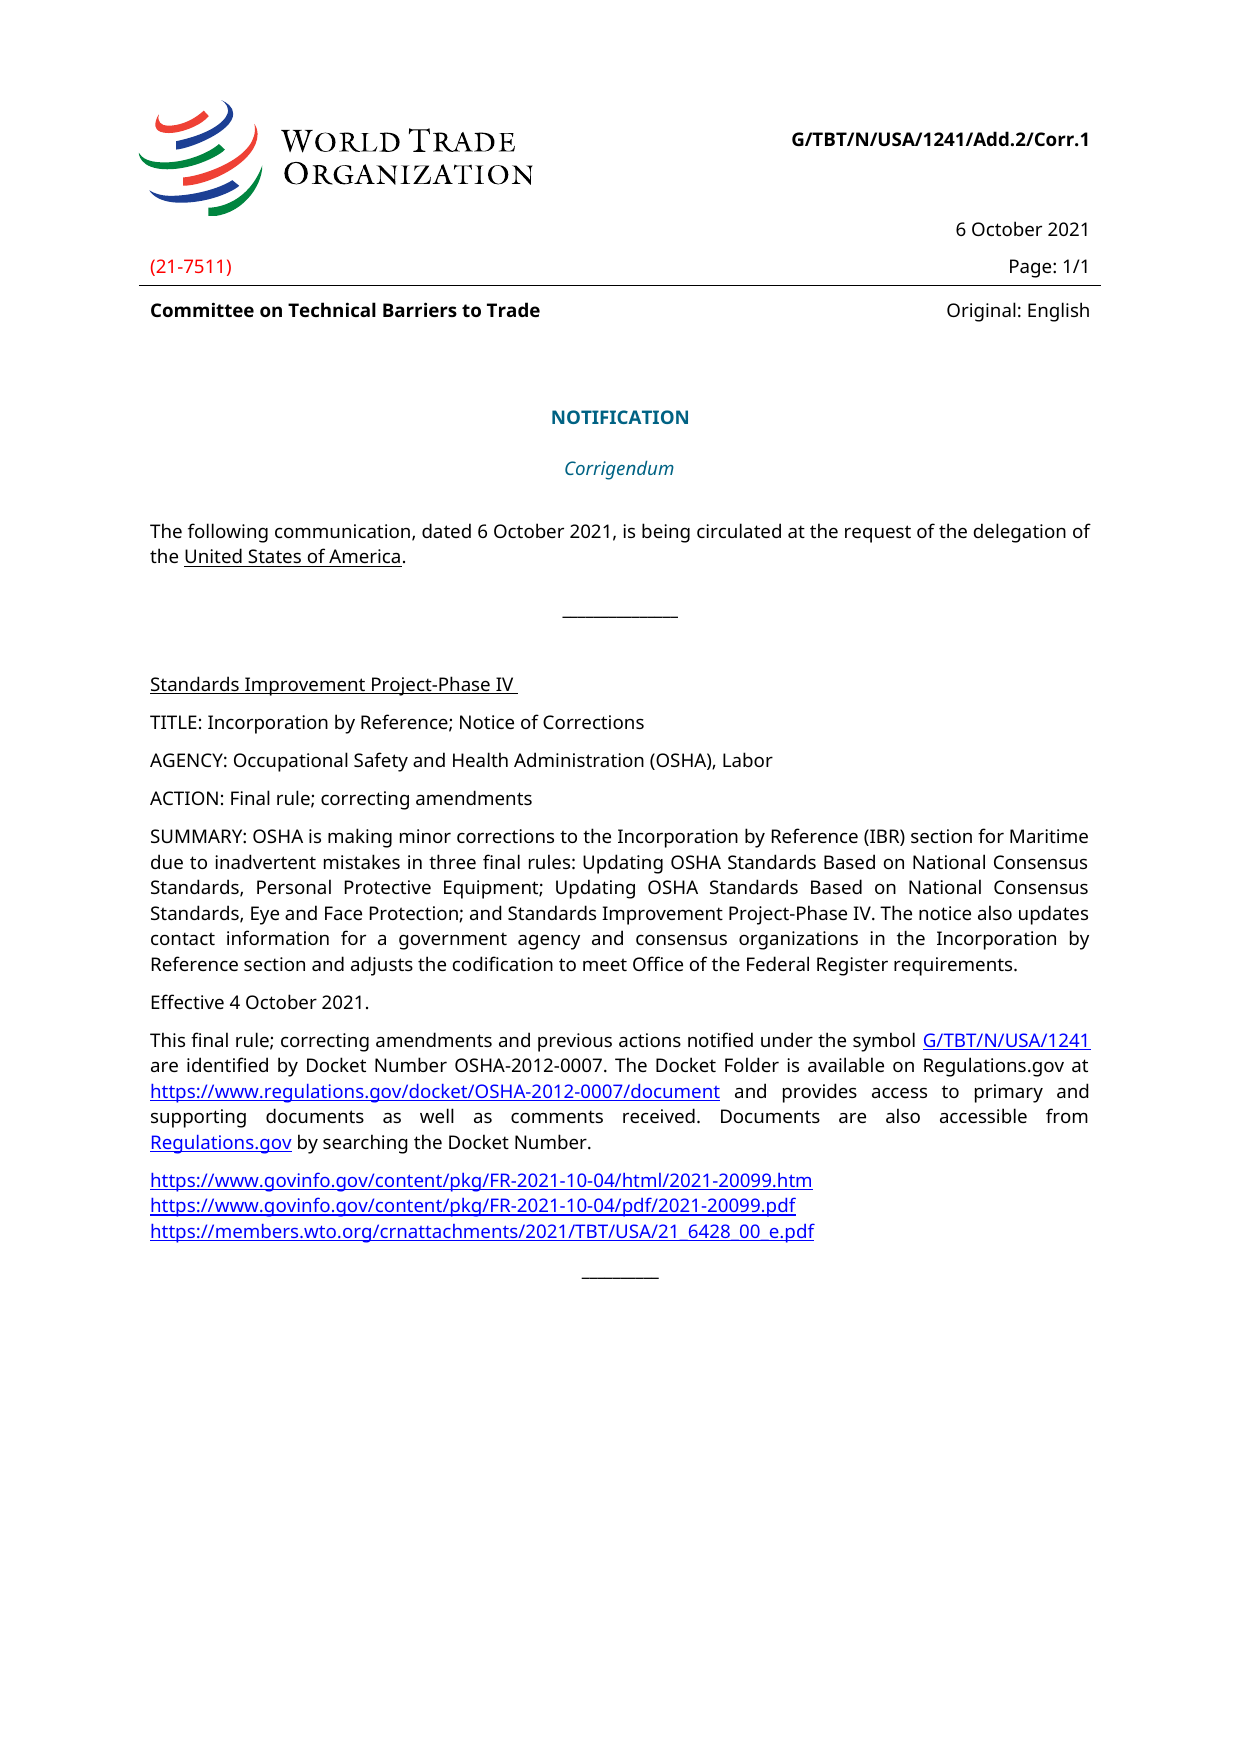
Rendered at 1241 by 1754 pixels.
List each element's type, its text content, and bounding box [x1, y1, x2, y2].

text Standards Improvement Project-Phase IV [150, 671, 1090, 697]
title NOTIFICATION [150, 405, 1090, 430]
text _______________ [150, 595, 1090, 620]
text https://www.govinfo.gov/content/pkg/FR-2021-10-04/html/2021-20099.htm https://www.govinfo.gov/content/pkg/FR-2021-10-04/pdf/2021-20099.pdf https://members.wto.org/crnattachments/2021/TBT/USA/21_6428_00_e.pdf [150, 1167, 1090, 1244]
text This final rule; correcting amendments and previous actions notified under the symbol G/TBT/N/USA/1241 are identified by Docket Number OSHA-2012-0007. The Docket Folder is available on Regulations.gov at https://www.regulations.gov/docket/OSHA-2012-0007/document and provides access to primary and supporting documents as well as comments received. Documents are also accessible from Regulations.gov by searching the Docket Number. [150, 1027, 1090, 1155]
text Effective 4 October 2021. [150, 989, 1090, 1014]
text SUMMARY: OSHA is making minor corrections to the Incorporation by Reference (IBR) section for Maritime due to inadvertent mistakes in three final rules: Updating OSHA Standards Based on National Consensus Standards, Personal Protective Equipment; Updating OSHA Standards Based on National Consensus Standards, Eye and Face Protection; and Standards Improvement Project-Phase IV. The notice also updates contact information for a government agency and consensus organizations in the Incorporation by Reference section and adjusts the codification to meet Office of the Federal Register requirements. [150, 823, 1090, 977]
title Corrigendum [150, 455, 1090, 481]
text __________ [150, 1256, 1090, 1282]
text TITLE: Incorporation by Reference; Notice of Corrections [150, 709, 1090, 735]
text ACTION: Final rule; correcting amendments [150, 785, 1090, 811]
text AGENCY: Occupational Safety and Health Administration (OSHA), Labor [150, 747, 1090, 773]
text The following communication, dated 6 October 2021, is being circulated at the request of the delegation of the United States of America. [150, 518, 1090, 569]
